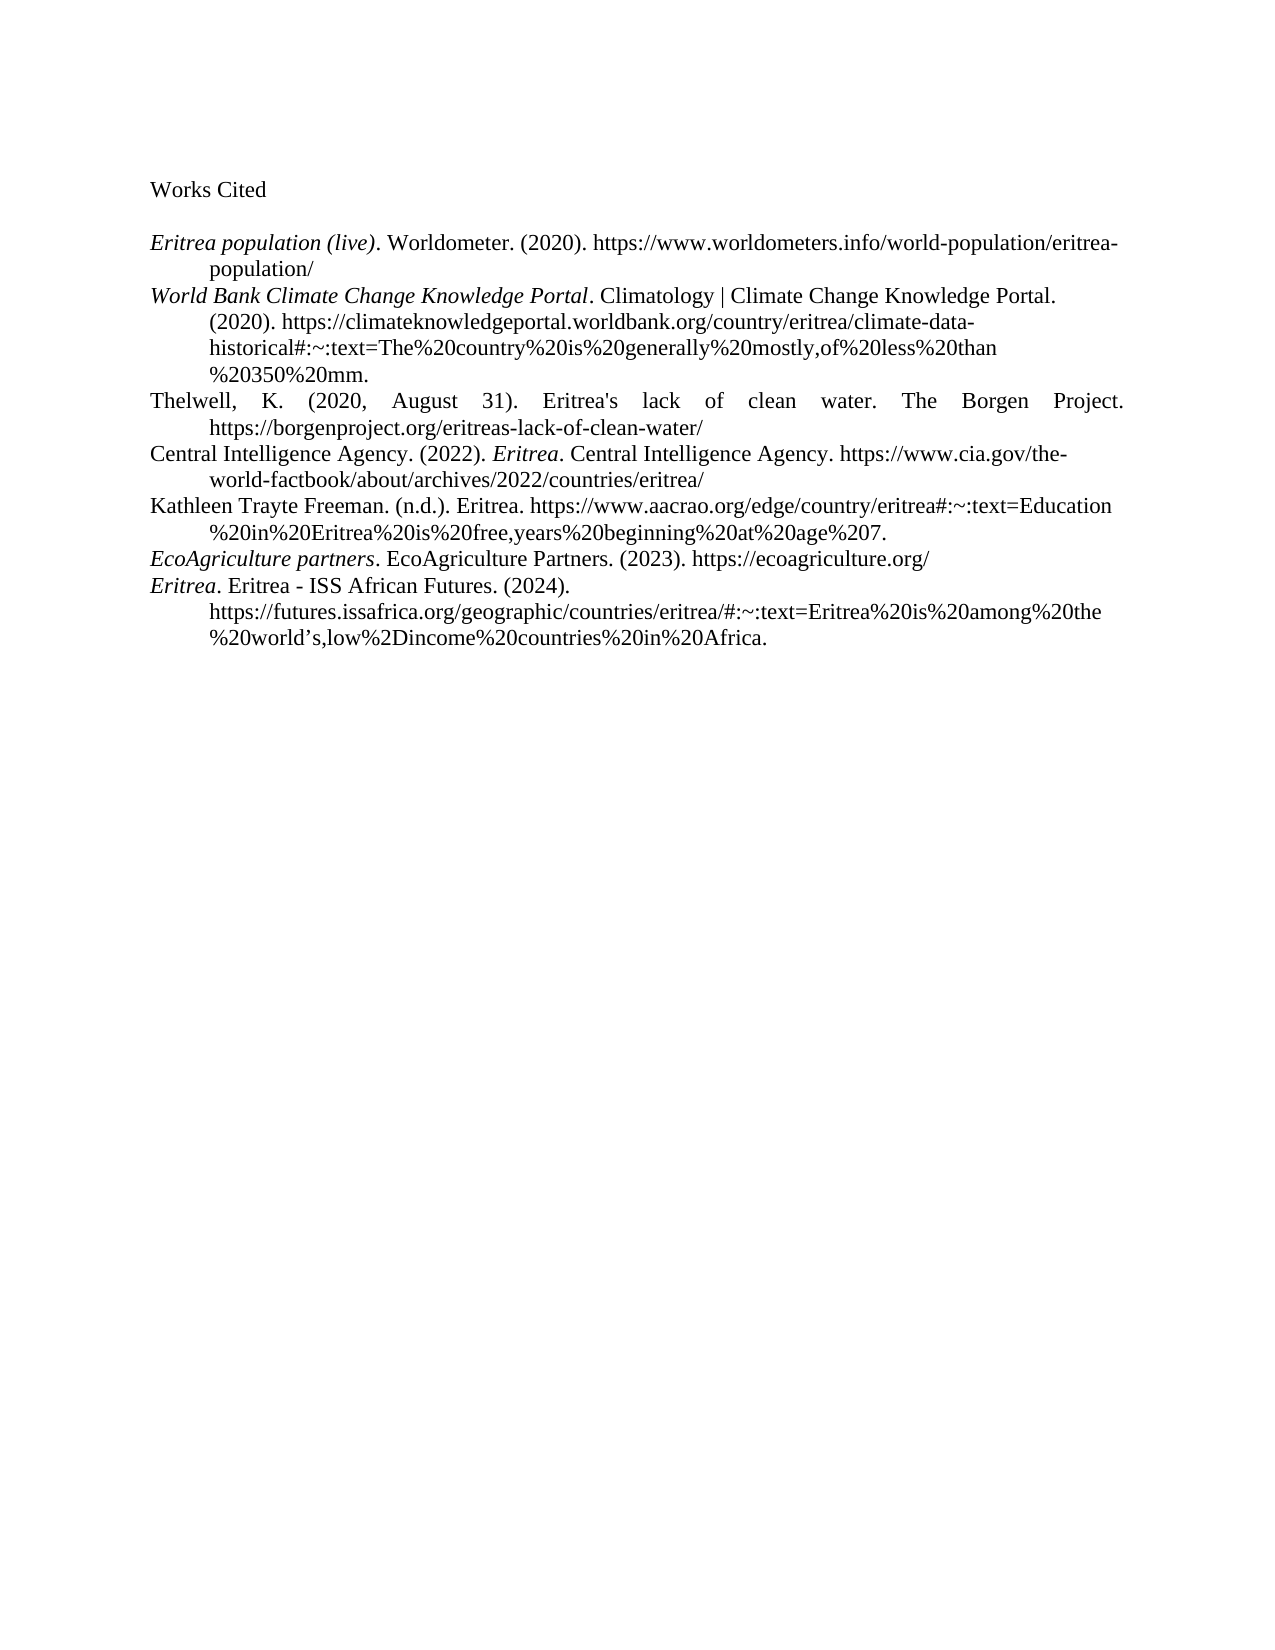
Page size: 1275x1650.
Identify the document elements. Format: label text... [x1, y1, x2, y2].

text Central Intelligence Agency. (2022). Eritrea. Central Intelligence Agency. https://www.cia.gov/the-world-factbook/about/archives/2022/countries/eritrea/ [150, 440, 1125, 493]
text EcoAgriculture partners. EcoAgriculture Partners. (2023). https://ecoagriculture.org/ [150, 545, 1125, 572]
text Eritrea. Eritrea - ISS African Futures. (2024). https://futures.issafrica.org/geographic/countries/eritrea/#:~:text=Eritrea%20is%20among%20the%20world’s,low%2Dincome%20countries%20in%20Africa. [150, 572, 1125, 651]
text Kathleen Trayte Freeman. (n.d.). Eritrea. https://www.aacrao.org/edge/country/eritrea#:~:text=Education%20in%20Eritrea%20is%20free,years%20beginning%20at%20age%207. [150, 493, 1125, 545]
text Eritrea population (live). Worldometer. (2020). https://www.worldometers.info/world-population/eritrea-population/ [150, 229, 1125, 282]
text World Bank Climate Change Knowledge Portal. Climatology | Climate Change Knowledge Portal. (2020). https://climateknowledgeportal.worldbank.org/country/eritrea/climate-data-historical#:~:text=The%20country%20is%20generally%20mostly,of%20less%20than%20350%20mm. [150, 282, 1125, 387]
text Works Cited [150, 176, 1125, 203]
text Thelwell, K. (2020, August 31). Eritrea's lack of clean water. The Borgen Project. https://borgenproject.org/eritreas-lack-of-clean-water/ [150, 387, 1125, 440]
